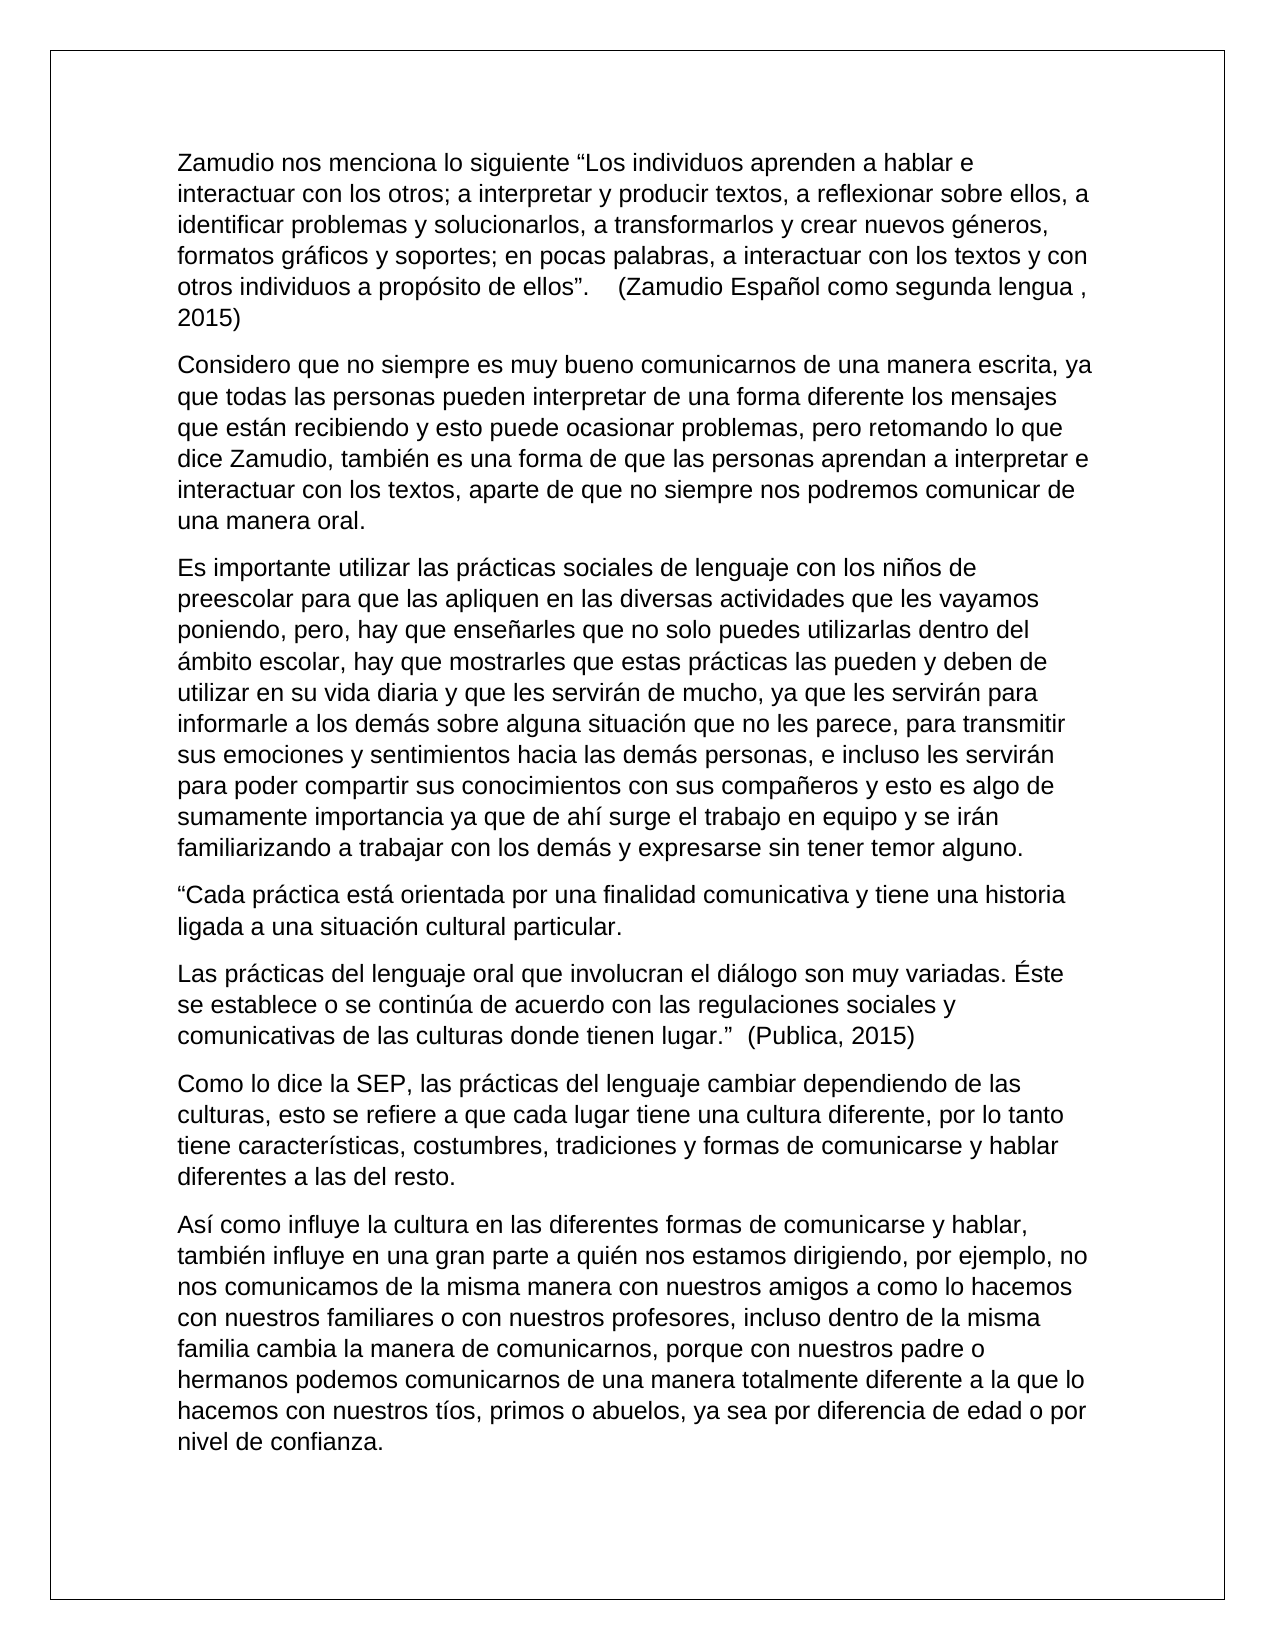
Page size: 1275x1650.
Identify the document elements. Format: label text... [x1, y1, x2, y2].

text Las prácticas del lenguaje oral que involucran el diálogo son muy variadas. Éste se establece o se continúa de acuerdo con las regulaciones sociales y comunicativas de las culturas donde tienen lugar.” [177, 959, 1098, 1050]
text Zamudio nos menciona lo siguiente “Los individuos aprenden a hablar e interactuar con los otros; a interpretar y producir textos, a reflexionar sobre ellos, a identificar problemas y solucionarlos, a transformarlos y crear nuevos géneros, formatos gráficos y soportes; en pocas palabras, a interactuar con los textos y con otros individuos a propósito de ellos”. [177, 147, 1098, 331]
text Es importante utilizar las prácticas sociales de lenguaje con los niños de preescolar para que las apliquen en las diversas actividades que les vayamos poniendo, pero, hay que enseñarles que no solo puedes utilizarlas dentro del ámbito escolar, hay que mostrarles que estas prácticas las pueden y deben de utilizar en su vida diaria y que les servirán de mucho, ya que les servirán para informarle a los demás sobre alguna situación que no les parece, para transmitir sus emociones y sentimientos hacia las demás personas, e incluso les servirán para poder compartir sus conocimientos con sus compañeros y esto es algo de sumamente importancia ya que de ahí surge el trabajo en equipo y se irán familiarizando a trabajar con los demás y expresarse sin tener temor alguno. [177, 553, 1098, 861]
text “Cada práctica está orientada por una finalidad comunicativa y tiene una historia ligada a una situación cultural particular. [177, 880, 1098, 940]
text Considero que no siempre es muy bueno comunicarnos de una manera escrita, ya que todas las personas pueden interpretar de una forma diferente los mensajes que están recibiendo y esto puede ocasionar problemas, pero retomando lo que dice Zamudio, también es una forma de que las personas aprendan a interpretar e interactuar con los textos, aparte de que no siempre nos podremos comunicar de una manera oral. [177, 350, 1098, 534]
text Como lo dice la SEP, las prácticas del lenguaje cambiar dependiendo de las culturas, esto se refiere a que cada lugar tiene una cultura diferente, por lo tanto tiene características, costumbres, tradiciones y formas de comunicarse y hablar diferentes a las del resto. [177, 1069, 1098, 1191]
text Así como influye la cultura en las diferentes formas de comunicarse y hablar, también influye en una gran parte a quién nos estamos dirigiendo, por ejemplo, no nos comunicamos de la misma manera con nuestros amigos a como lo hacemos con nuestros familiares o con nuestros profesores, incluso dentro de la misma familia cambia la manera de comunicarnos, porque con nuestros padre o hermanos podemos comunicarnos de una manera totalmente diferente a la que lo hacemos con nuestros tíos, primos o abuelos, ya sea por diferencia de edad o por nivel de confianza. [177, 1210, 1098, 1456]
